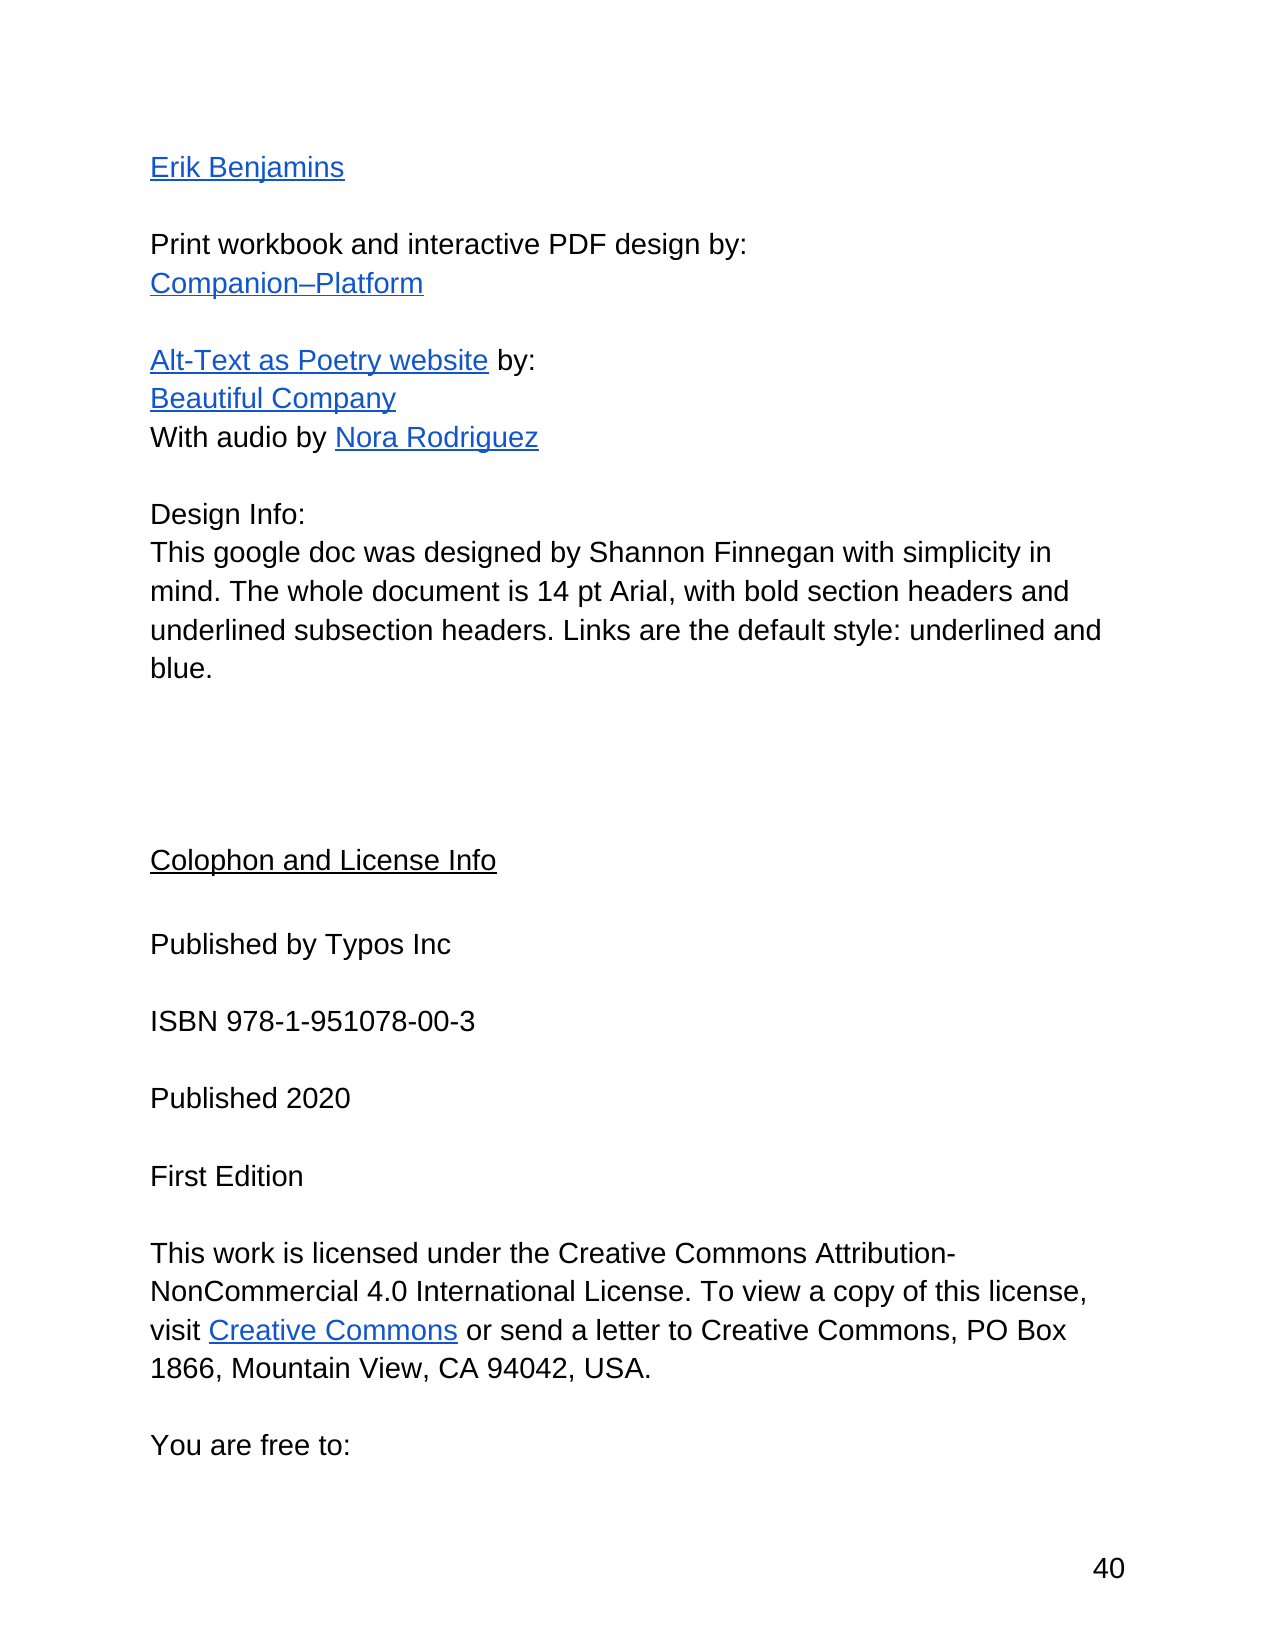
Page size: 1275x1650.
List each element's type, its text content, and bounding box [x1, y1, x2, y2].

text Companion–Platform [150, 266, 1125, 299]
text This work is licensed under the Creative Commons Attribution-NonCommercial 4.0 International License. To view a copy of this license, visit Creative Commons or send a letter to Creative Commons, PO Box 1866, Mountain View, CA 94042, USA. [150, 1236, 1125, 1385]
subtitle Colophon and License Info [150, 843, 1125, 876]
text First Edition [150, 1158, 1125, 1192]
text You are free to: [150, 1428, 1125, 1462]
text This google doc was designed by Shannon Finnegan with simplicity in mind. The whole document is 14 pt Arial, with bold section headers and underlined subsection headers. Links are the default style: underlined and blue. [150, 535, 1125, 684]
text Published 2020 [150, 1081, 1125, 1115]
text Erik Benjamins [150, 150, 1125, 183]
text Print workbook and interactive PDF design by: [150, 227, 1125, 261]
text Alt-Text as Poetry website by: [150, 343, 1125, 376]
text Published by Typos Inc [150, 927, 1125, 961]
text Design Info: [150, 497, 1125, 530]
text With audio by Nora Rodriguez [150, 420, 1125, 453]
text ISBN 978-1-951078-00-3 [150, 1004, 1125, 1038]
text Beautiful Company [150, 381, 1125, 415]
